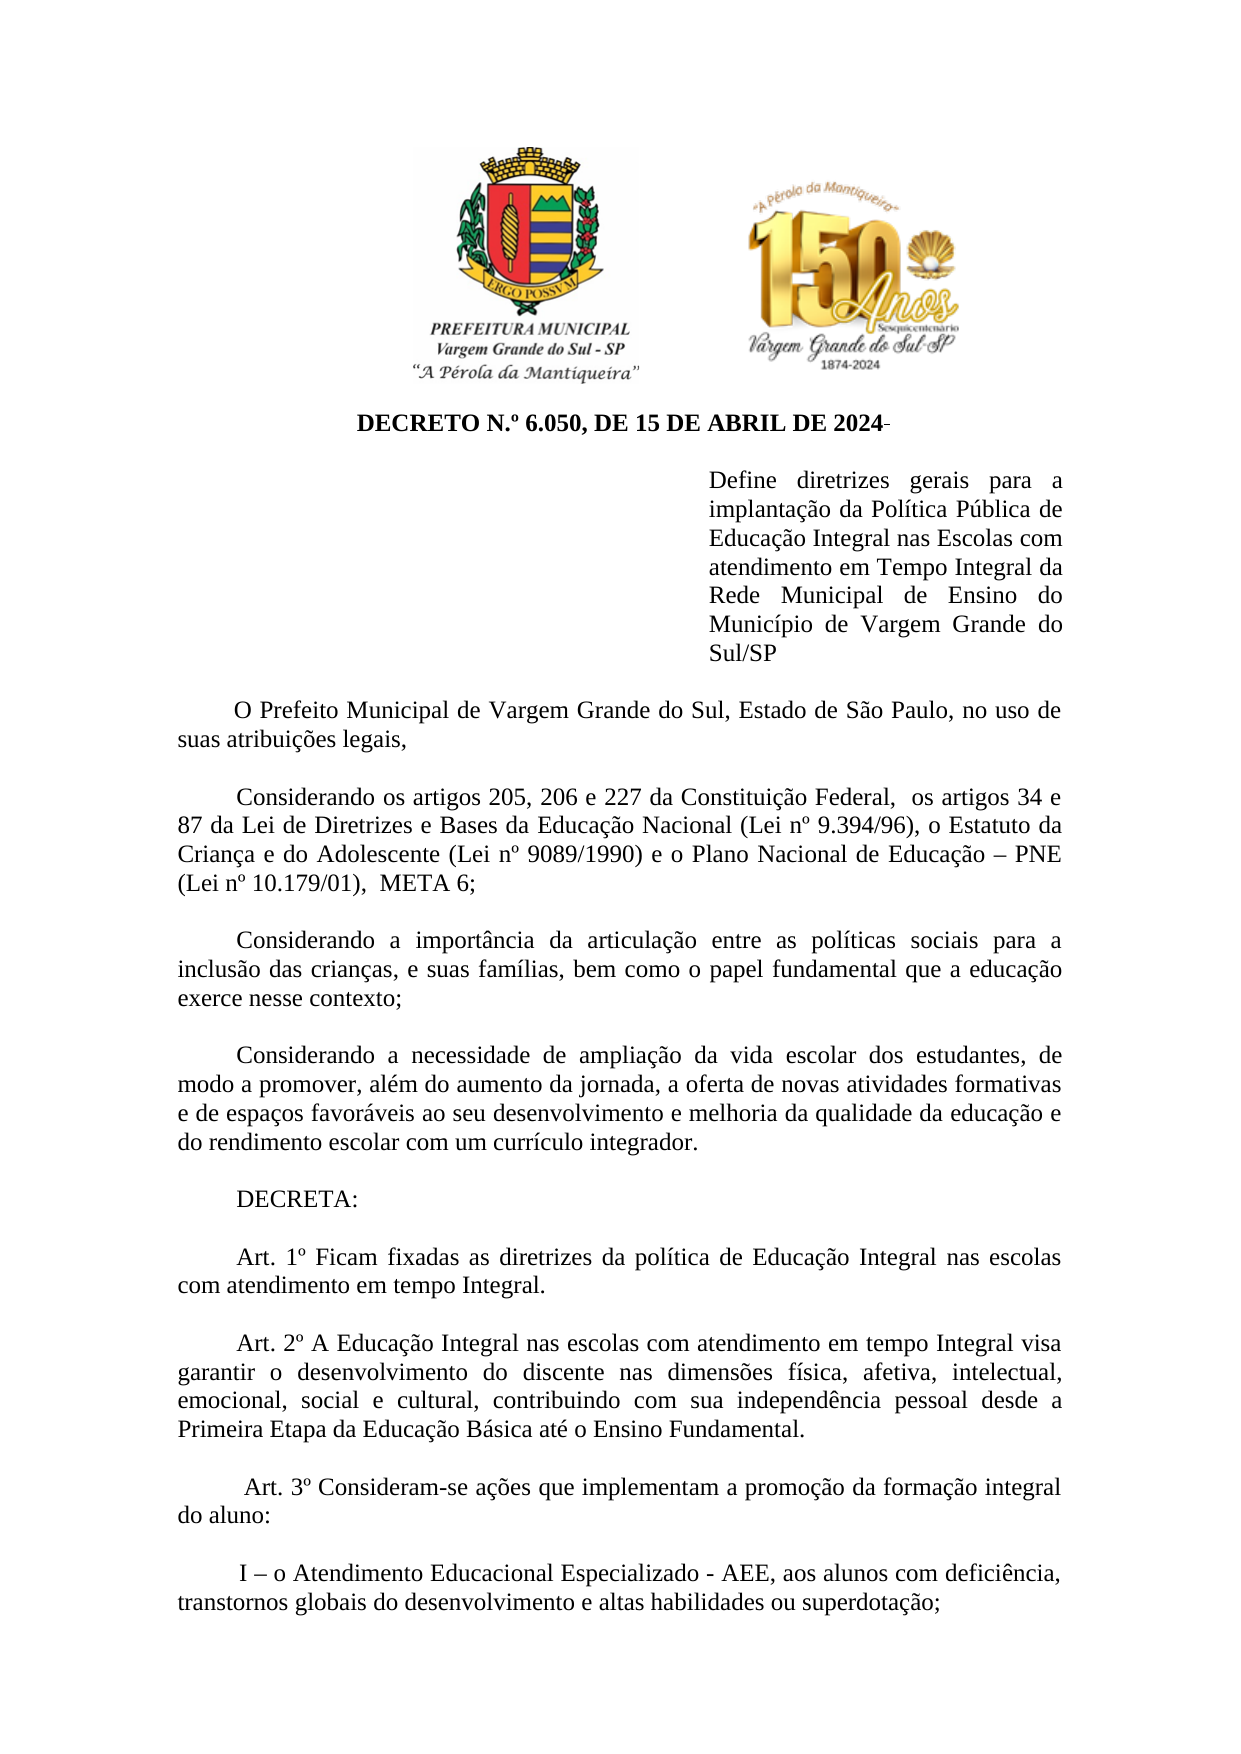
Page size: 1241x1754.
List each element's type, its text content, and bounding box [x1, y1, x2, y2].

text Art. 3º Consideram-se ações que implementam a promoção da formação integral do aluno: [177, 1472, 1063, 1529]
text O Prefeito Municipal de Vargem Grande do Sul, Estado de São Paulo, no uso de suas atribuições legais, [177, 696, 1063, 753]
text Art. 1º Ficam fixadas as diretrizes da política de Educação Integral nas escolas com atendimento em tempo Integral. [177, 1242, 1063, 1299]
picture [413, 147, 1064, 384]
text Considerando os artigos 205, 206 e 227 da Constituição Federal, os artigos 34 e 87 da Lei de Diretrizes e Bases da Educação Nacional (Lei nº 9.394/96), o Estatuto da Criança e do Adolescente (Lei nº 9089/1990) e o Plano Nacional de Educação – PNE (Lei nº 10.179/01), META 6; [177, 782, 1063, 897]
text Considerando a necessidade de ampliação da vida escolar dos estudantes, de modo a promover, além do aumento da jornada, a oferta de novas atividades formativas e de espaços favoráveis ao seu desenvolvimento e melhoria da qualidade da educação e do rendimento escolar com um currículo integrador. [177, 1041, 1063, 1156]
text DECRETO N.º 6.050, DE 15 DE ABRIL DE 2024 [177, 408, 1063, 437]
text DECRETA: [177, 1184, 1063, 1213]
text I – o Atendimento Educacional Especializado - AEE, aos alunos com deficiência, transtornos globais do desenvolvimento e altas habilidades ou superdotação; [177, 1558, 1063, 1616]
text Art. 2º A Educação Integral nas escolas com atendimento em tempo Integral visa garantir o desenvolvimento do discente nas dimensões física, afetiva, intelectual, emocional, social e cultural, contribuindo com sua independência pessoal desde a Primeira Etapa da Educação Básica até o Ensino Fundamental. [177, 1328, 1063, 1443]
text Define diretrizes gerais para a implantação da Política Pública de Educação Integral nas Escolas com atendimento em Tempo Integral da Rede Municipal de Ensino do Município de Vargem Grande do Sul/SP [709, 466, 1063, 667]
text Considerando a importância da articulação entre as políticas sociais para a inclusão das crianças, e suas famílias, bem como o papel fundamental que a educação exerce nesse contexto; [177, 926, 1063, 1012]
